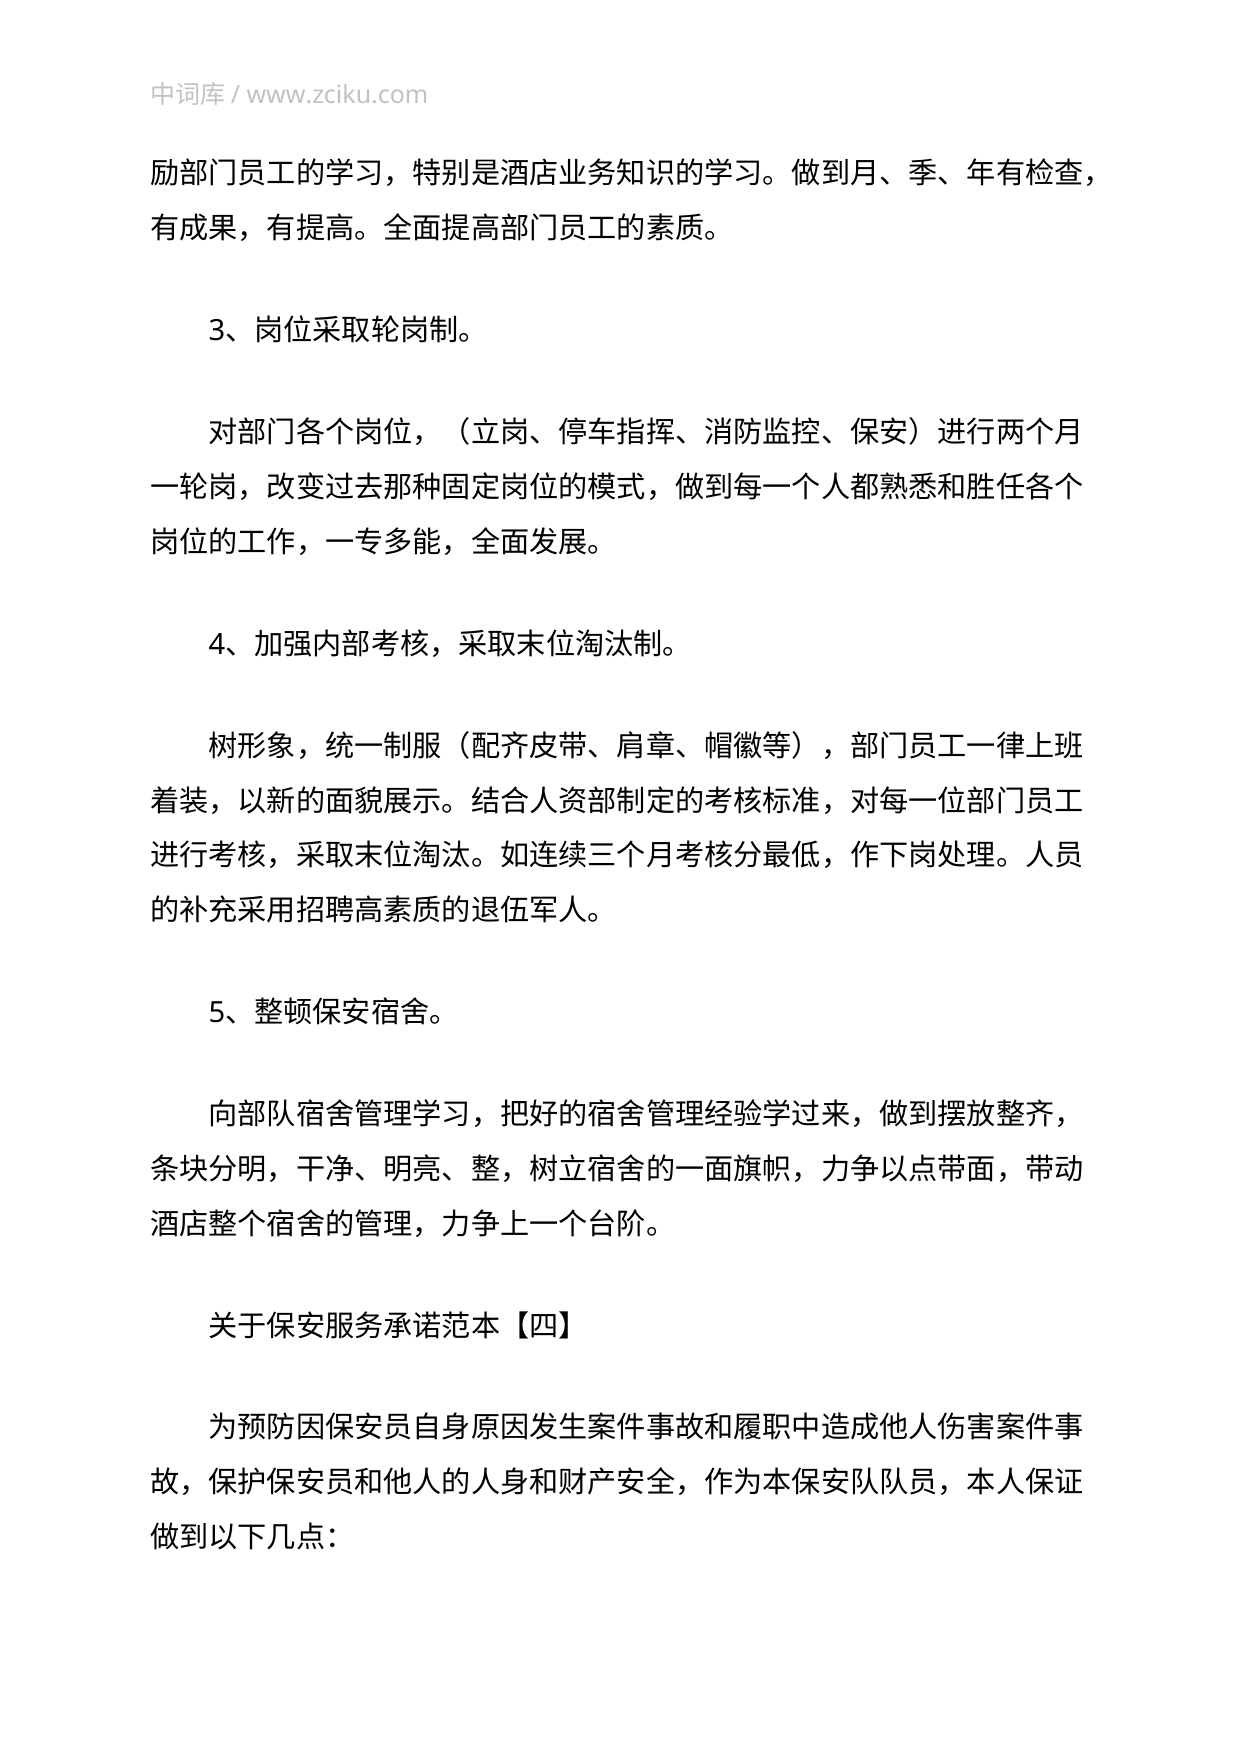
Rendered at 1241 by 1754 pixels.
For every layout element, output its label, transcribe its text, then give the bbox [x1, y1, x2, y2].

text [150, 150, 1090, 247]
text 关于保安服务承诺范本【四】 [150, 1302, 1090, 1344]
text 为预防因保安员自身原因发生案件事故和履职中造成他人伤害案件事故，保护保安员和他人的人身和财产安全，作为本保安队队员，本人保证做到以下几点： [150, 1404, 1090, 1556]
text 4、加强内部考核，采取末位淘汰制。 [150, 620, 1090, 663]
text 向部队宿舍管理学习，把好的宿舍管理经验学过来，做到摆放整齐，条块分明，干净、明亮、整，树立宿舍的一面旗帜，力争以点带面，带动酒店整个宿舍的管理，力争上一个台阶。 [150, 1091, 1090, 1243]
text 对部门各个岗位，（立岗、停车指挥、消防监控、保安）进行两个月一轮岗，改变过去那种固定岗位的模式，做到每一个人都熟悉和胜任各个岗位的工作，一专多能，全面发展。 [150, 409, 1090, 561]
text 3、岗位采取轮岗制。 [150, 307, 1090, 349]
text 树形象，统一制服（配齐皮带、肩章、帽徽等），部门员工一律上班着装，以新的面貌展示。结合人资部制定的考核标准，对每一位部门员工进行考核，采取末位淘汰。如连续三个月考核分最低，作下岗处理。人员的补充采用招聘高素质的退伍军人。 [150, 722, 1090, 929]
text 5、整顿保安宿舍。 [150, 989, 1090, 1031]
